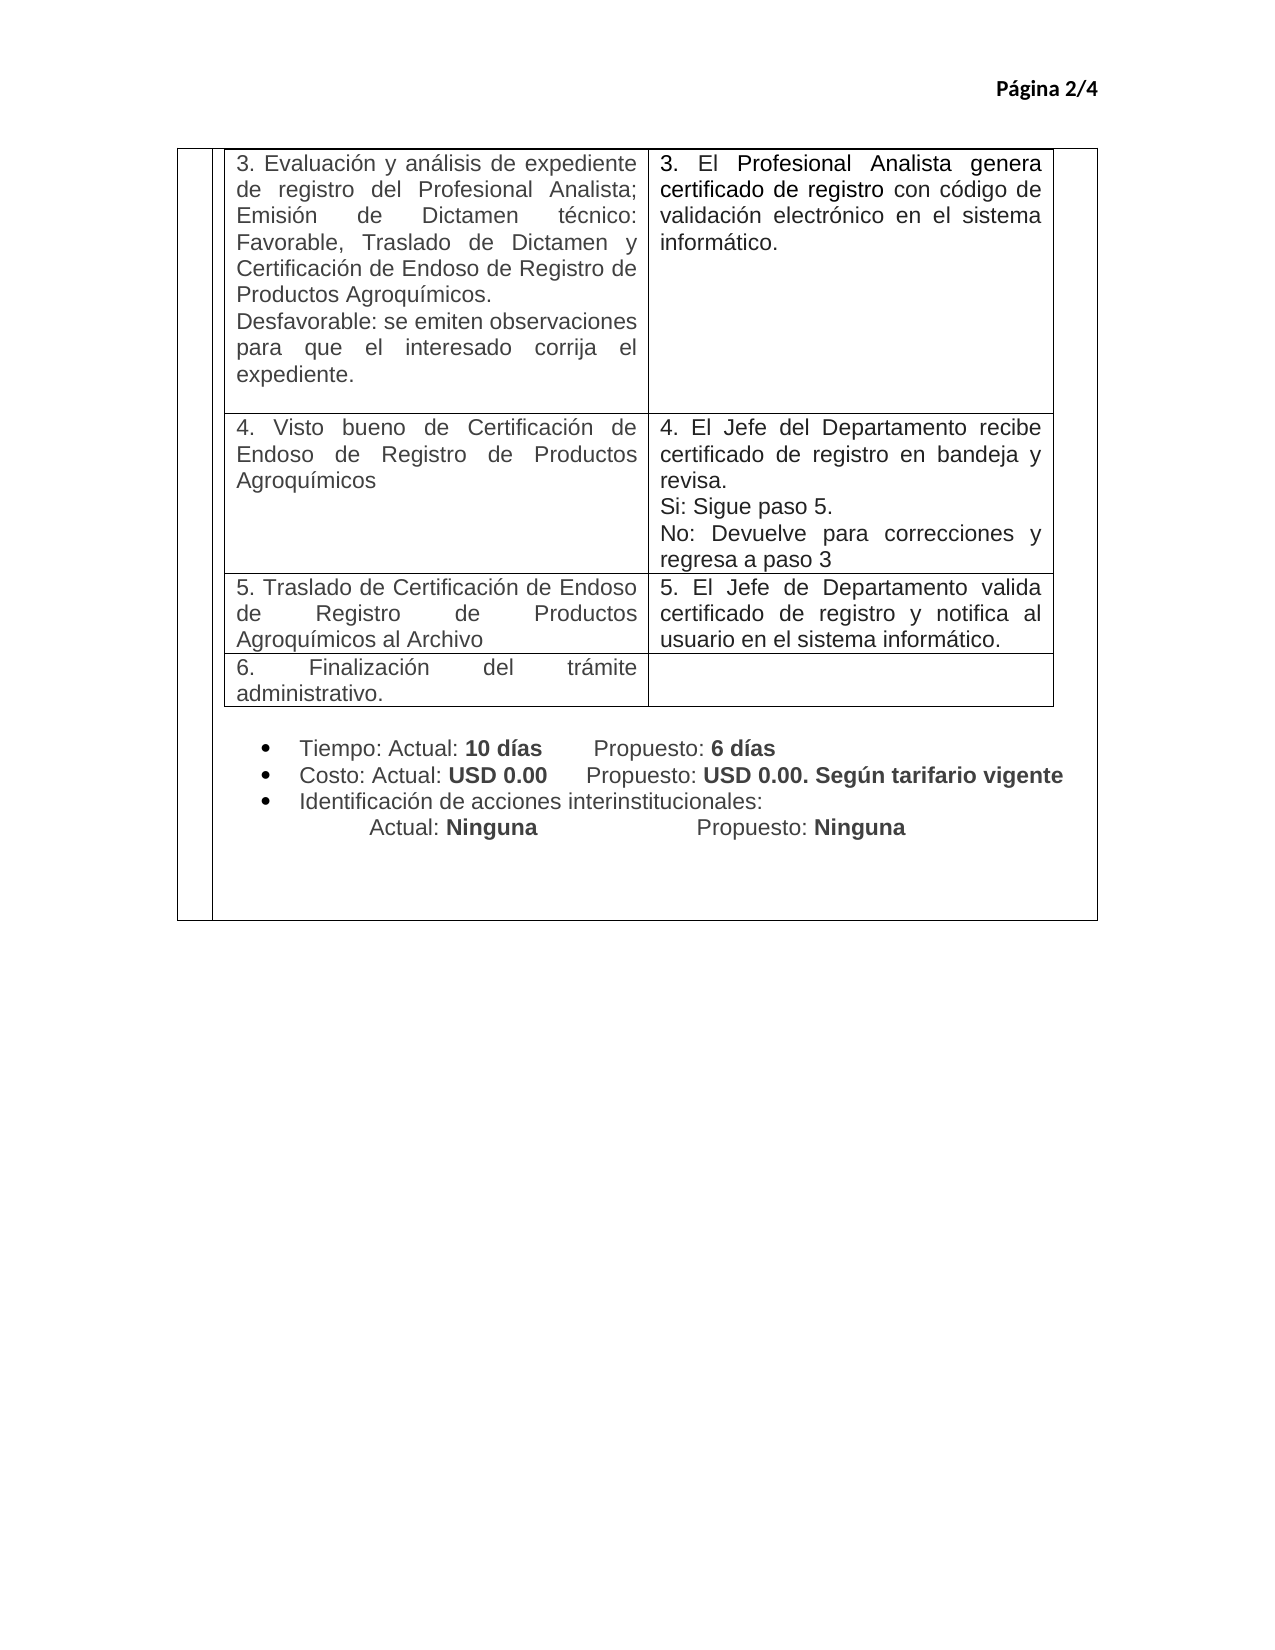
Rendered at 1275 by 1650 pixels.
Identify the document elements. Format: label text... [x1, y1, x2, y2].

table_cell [213, 149, 1097, 920]
table_cell 3 [178, 149, 212, 920]
